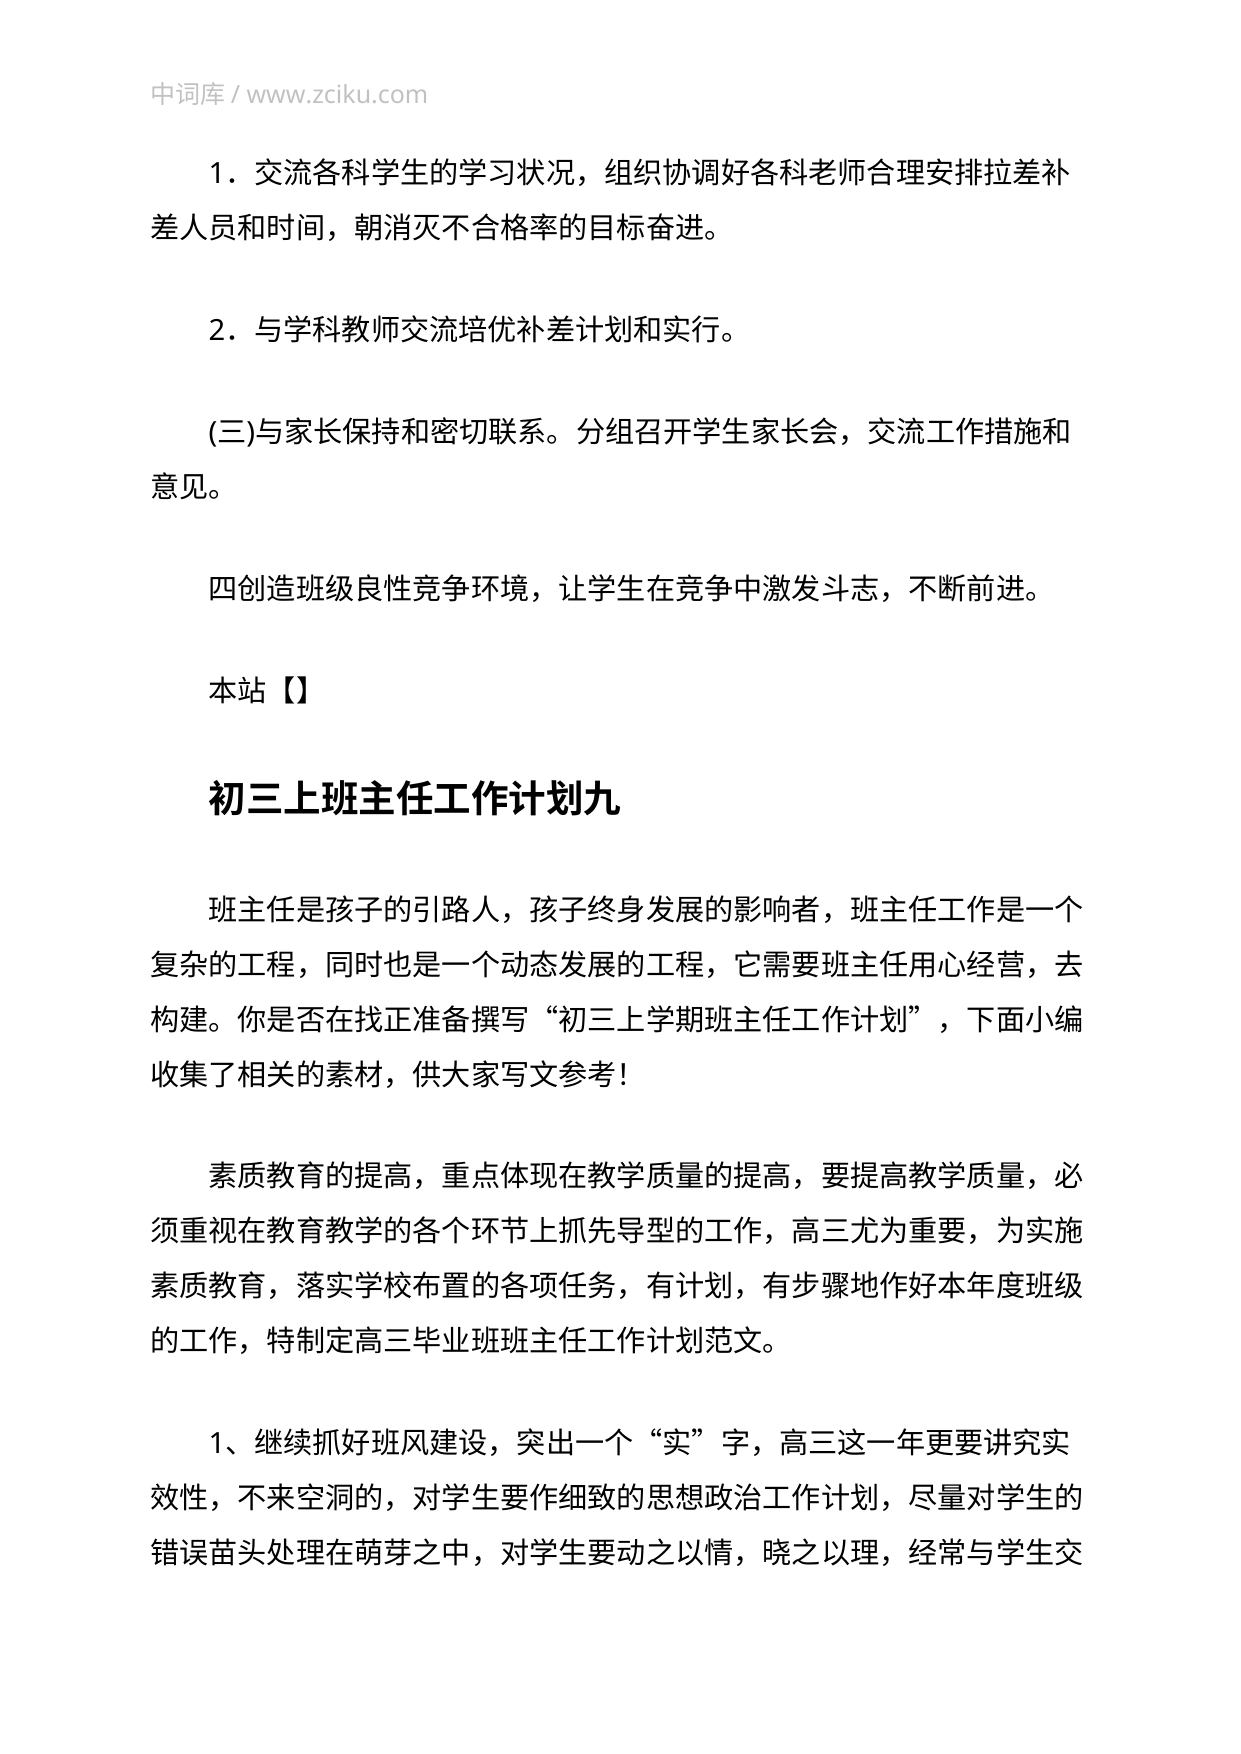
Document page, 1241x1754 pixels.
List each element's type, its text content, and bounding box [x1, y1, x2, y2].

text 初三上班主任工作计划九 [150, 769, 1090, 823]
text 素质教育的提高，重点体现在教学质量的提高，要提高教学质量，必须重视在教育教学的各个环节上抓先导型的工作，高三尤为重要，为实施素质教育，落实学校布置的各项任务，有计划，有步骤地作好本年度班级的工作，特制定高三毕业班班主任工作计划范文。 [150, 1153, 1090, 1360]
text 2．与学科教师交流培优补差计划和实行。 [150, 307, 1090, 349]
text 四创造班级良性竞争环境，让学生在竞争中激发斗志，不断前进。 [150, 566, 1090, 608]
text 本站【】 [150, 667, 1090, 709]
text (三)与家长保持和密切联系。分组召开学生家长会，交流工作措施和意见。 [150, 409, 1090, 506]
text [150, 1419, 1090, 1572]
text 班主任是孩子的引路人，孩子终身发展的影响者，班主任工作是一个复杂的工程，同时也是一个动态发展的工程，它需要班主任用心经营，去构建。你是否在找正准备撰写“初三上学期班主任工作计划”，下面小编收集了相关的素材，供大家写文参考！ [150, 886, 1090, 1093]
text 1．交流各科学生的学习状况，组织协调好各科老师合理安排拉差补差人员和时间，朝消灭不合格率的目标奋进。 [150, 150, 1090, 247]
